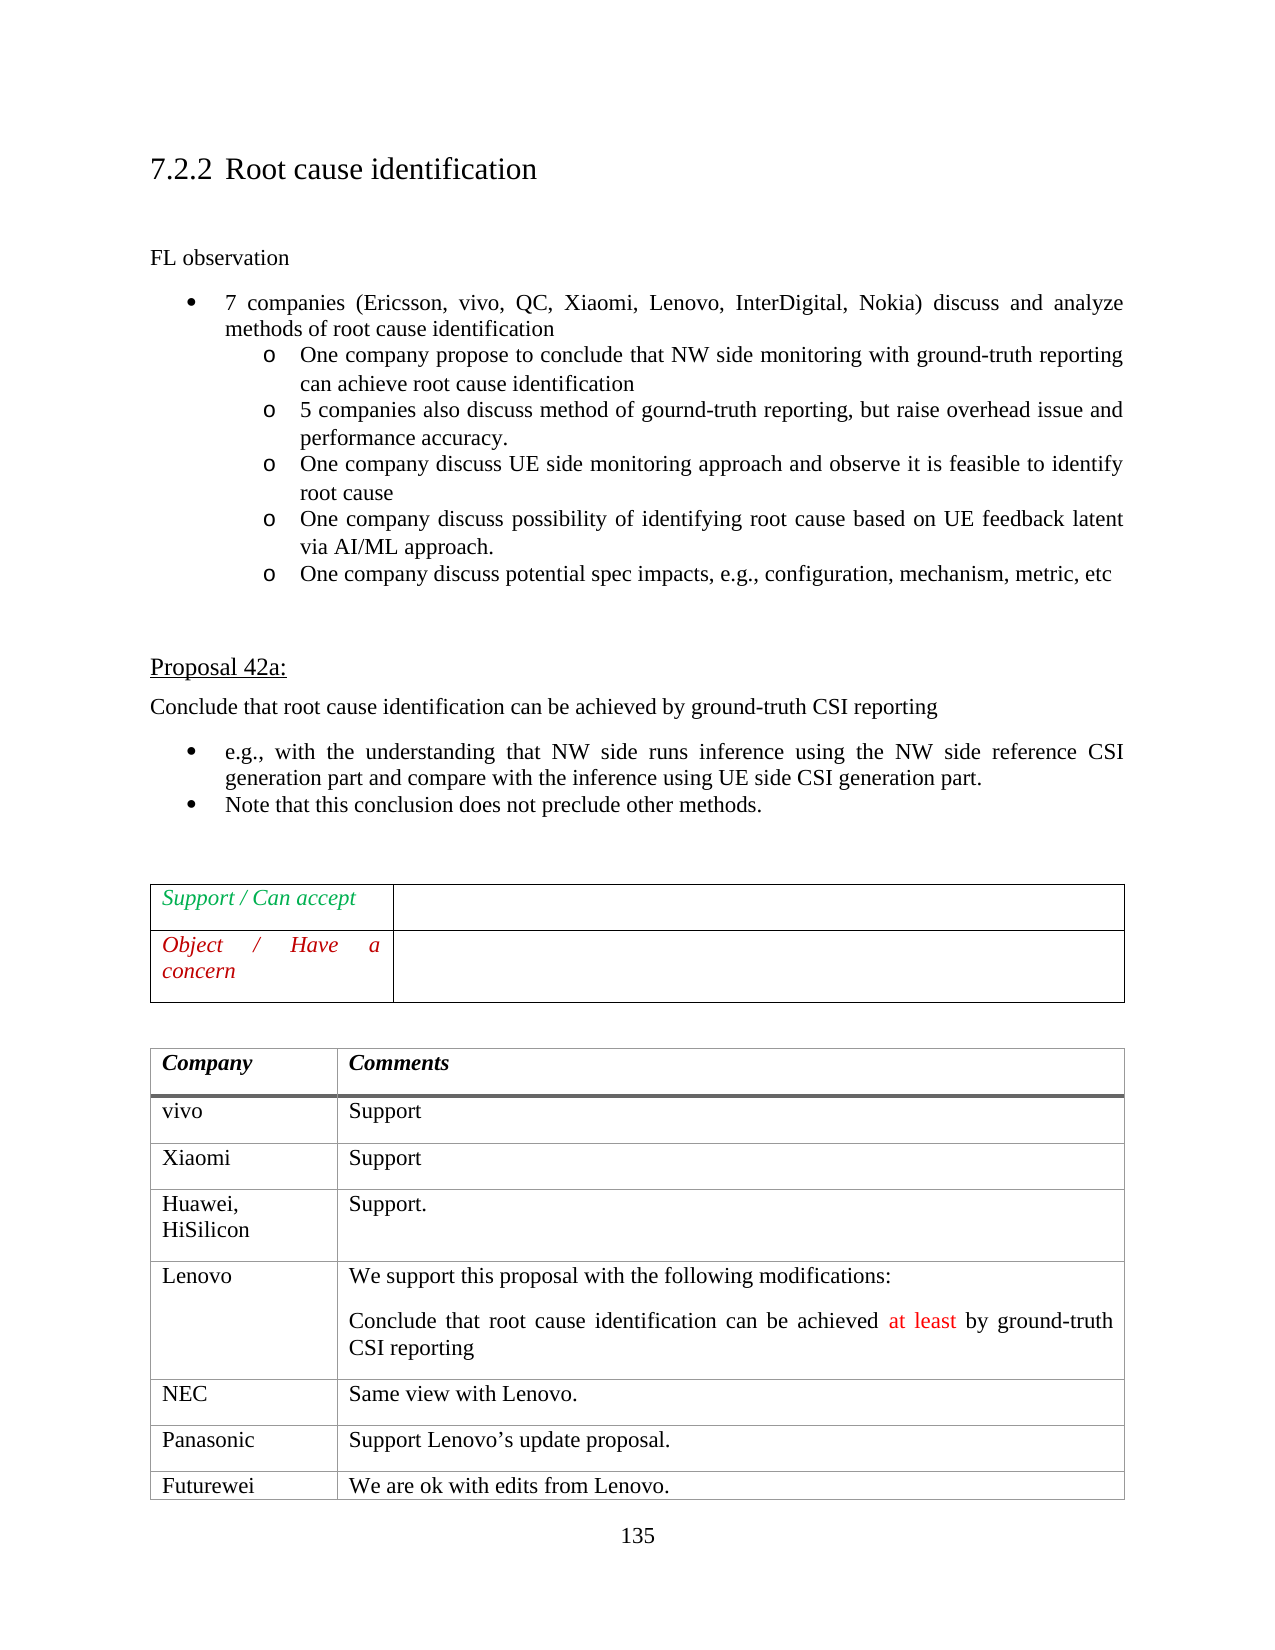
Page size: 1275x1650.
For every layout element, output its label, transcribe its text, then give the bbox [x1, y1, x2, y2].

text FL observation [150, 243, 1125, 270]
text Conclude that root cause identification can be achieved by ground-truth CSI reporting [150, 693, 1125, 719]
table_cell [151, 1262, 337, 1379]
list One company discuss UE side monitoring approach and observe it is feasible to identify root cause [262, 451, 1125, 505]
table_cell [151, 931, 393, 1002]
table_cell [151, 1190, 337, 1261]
list One company propose to conclude that NW side monitoring with ground-truth reporting can achieve root cause identification [262, 341, 1125, 396]
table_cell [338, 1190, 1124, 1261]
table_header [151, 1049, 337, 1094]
list 5 companies also discuss method of gournd-truth reporting, but raise overhead issue and performance accuracy. [262, 396, 1125, 451]
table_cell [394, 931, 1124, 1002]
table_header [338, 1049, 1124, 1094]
list Note that this conclusion does not preclude other methods. [187, 791, 1125, 817]
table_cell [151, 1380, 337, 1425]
list One company discuss possibility of identifying root cause based on UE feedback latent via AI/ML approach. [262, 505, 1125, 560]
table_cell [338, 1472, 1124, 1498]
list One company discuss potential spec impacts, e.g., configuration, mechanism, metric, etc [262, 560, 1125, 588]
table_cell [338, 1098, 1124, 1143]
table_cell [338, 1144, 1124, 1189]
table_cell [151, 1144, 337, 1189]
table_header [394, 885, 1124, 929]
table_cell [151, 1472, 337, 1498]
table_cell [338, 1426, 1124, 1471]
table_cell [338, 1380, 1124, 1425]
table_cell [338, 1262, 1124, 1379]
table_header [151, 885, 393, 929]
subtitle Root cause identification [150, 150, 1125, 186]
text Proposal 42a: [150, 652, 1125, 681]
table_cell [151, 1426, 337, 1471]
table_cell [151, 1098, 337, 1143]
list 7 companies (Ericsson, vivo, QC, Xiaomi, Lenovo, InterDigital, Nokia) discuss and analyze methods of root cause identification [187, 289, 1125, 341]
list e.g., with the understanding that NW side runs inference using the NW side reference CSI generation part and compare with the inference using UE side CSI generation part. [187, 738, 1125, 791]
